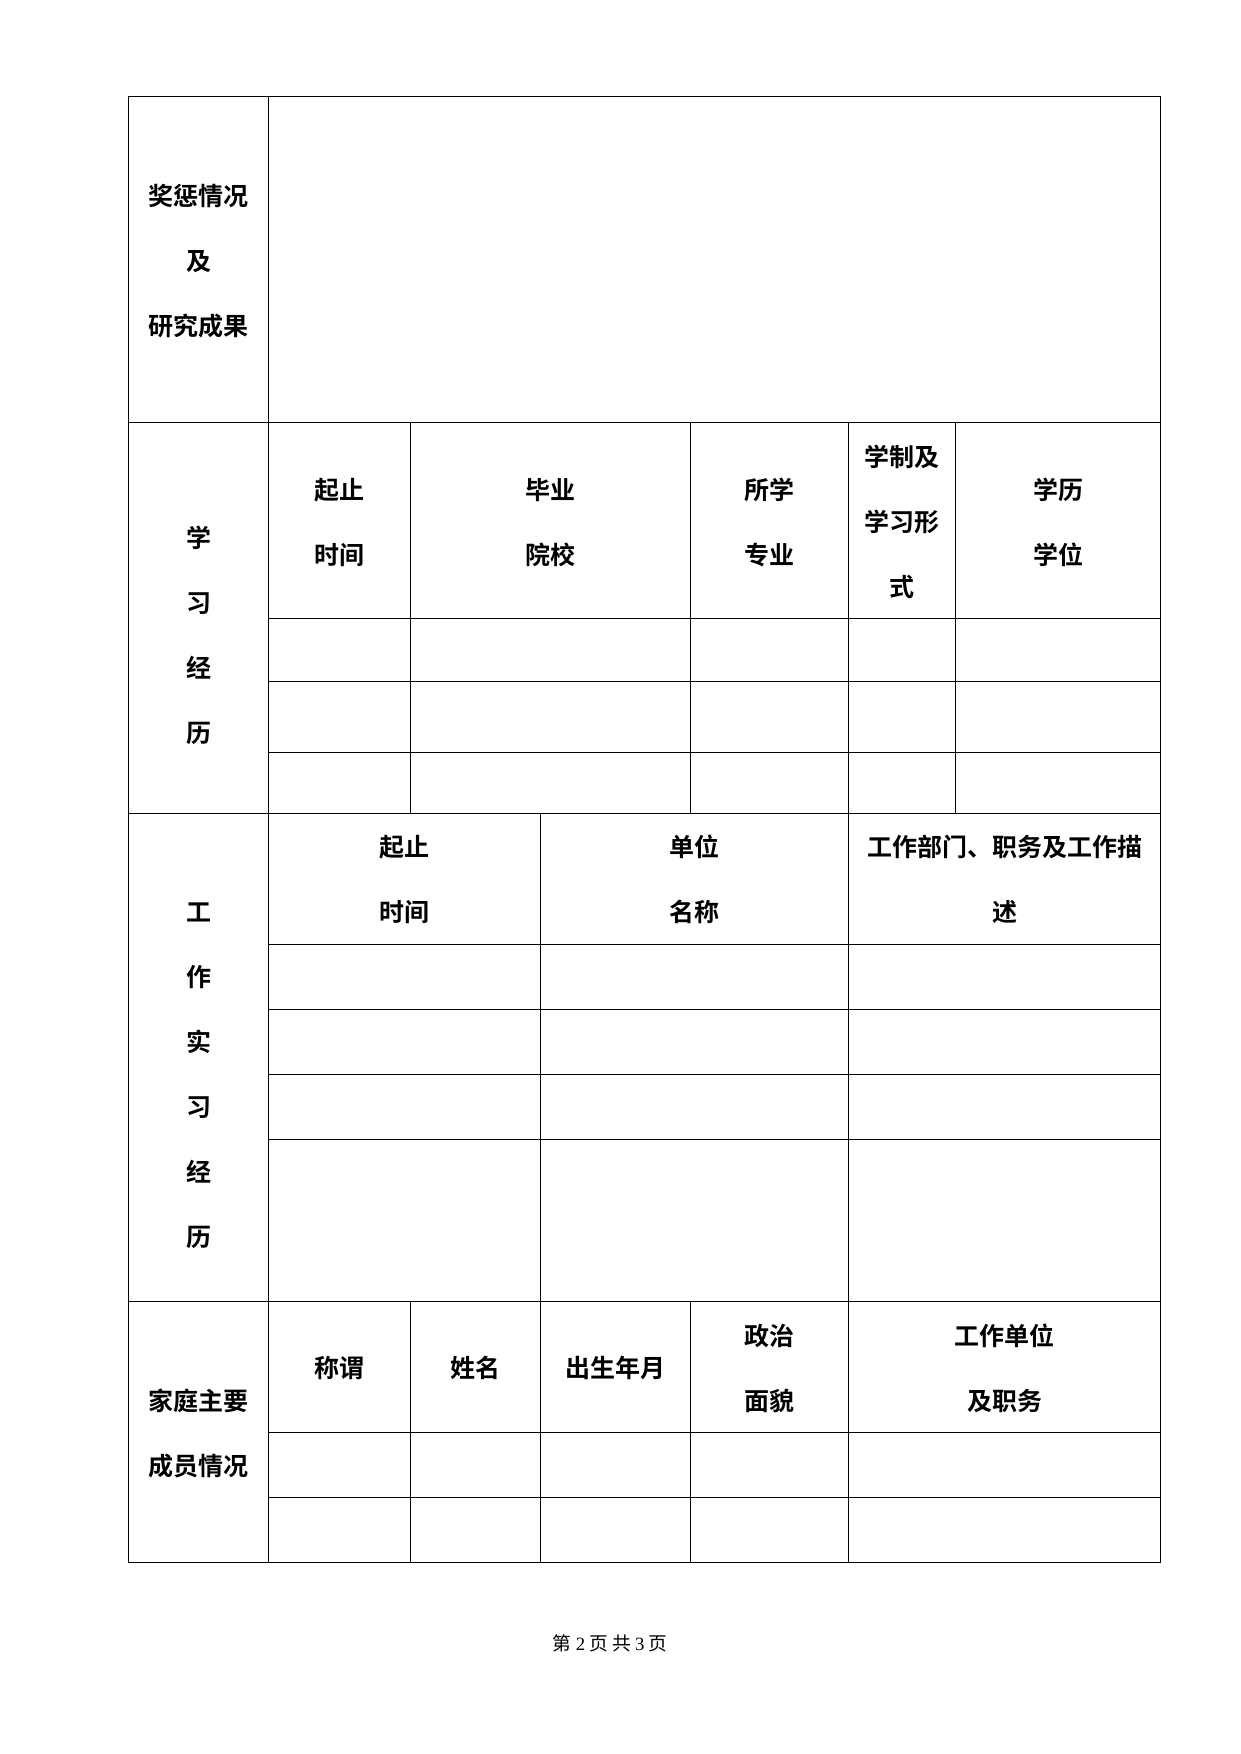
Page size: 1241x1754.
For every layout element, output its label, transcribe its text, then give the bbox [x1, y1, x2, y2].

table_cell [269, 753, 410, 812]
table_cell 起止 时间 [269, 423, 410, 618]
table_cell [956, 682, 1160, 752]
table_cell [269, 1075, 540, 1138]
table_cell [849, 753, 955, 812]
table_cell 出生年月 [541, 1302, 690, 1432]
table_cell [541, 1010, 848, 1073]
table_cell [269, 945, 540, 1008]
table_cell [541, 945, 848, 1008]
table_cell [411, 753, 690, 812]
table_cell [956, 753, 1160, 812]
table_cell [541, 1140, 848, 1301]
table_cell [849, 1498, 1160, 1562]
table_cell [411, 1498, 540, 1562]
table_cell [691, 619, 848, 681]
table_cell 所学 专业 [691, 423, 848, 618]
table_cell [269, 682, 410, 752]
table_cell [849, 945, 1160, 1008]
table_cell [691, 1433, 848, 1497]
table_cell [269, 619, 410, 681]
table_cell [411, 619, 690, 681]
table_cell [691, 1498, 848, 1562]
table_cell [541, 1433, 690, 1497]
table_cell [411, 1433, 540, 1497]
table_cell 奖惩情况及 研究成果 [129, 97, 268, 422]
table_cell [411, 682, 690, 752]
table_cell [849, 1010, 1160, 1073]
table_cell 工作单位 及职务 [849, 1302, 1160, 1432]
table_cell 称谓 [269, 1302, 410, 1432]
table_cell [269, 1140, 540, 1301]
table_cell 家庭主要成员情况 [129, 1302, 268, 1562]
table_cell 学历 学位 [956, 423, 1160, 618]
table_cell 单位 名称 [541, 814, 848, 943]
table_cell [541, 1075, 848, 1138]
table_cell 工作部门、职务及工作描述 [849, 814, 1160, 943]
table_cell [269, 1010, 540, 1073]
table_cell [849, 682, 955, 752]
table_cell [269, 1433, 410, 1497]
table_cell [849, 619, 955, 681]
table_cell [691, 682, 848, 752]
table_cell [269, 1498, 410, 1562]
table_cell [269, 97, 1160, 422]
table_cell 姓名 [411, 1302, 540, 1432]
table_cell 政治 面貌 [691, 1302, 848, 1432]
table_cell 学 习 经 历 [129, 423, 268, 812]
table_cell [849, 1433, 1160, 1497]
table_cell [956, 619, 1160, 681]
table_cell 毕业 院校 [411, 423, 690, 618]
table_cell [541, 1498, 690, 1562]
table_cell 工 作 实 习 经 历 [129, 814, 268, 1301]
table_cell [691, 753, 848, 812]
table_cell 起止 时间 [269, 814, 540, 943]
table_cell [849, 1075, 1160, 1138]
table_cell 学制及学习形式 [849, 423, 955, 618]
table_cell [849, 1140, 1160, 1301]
